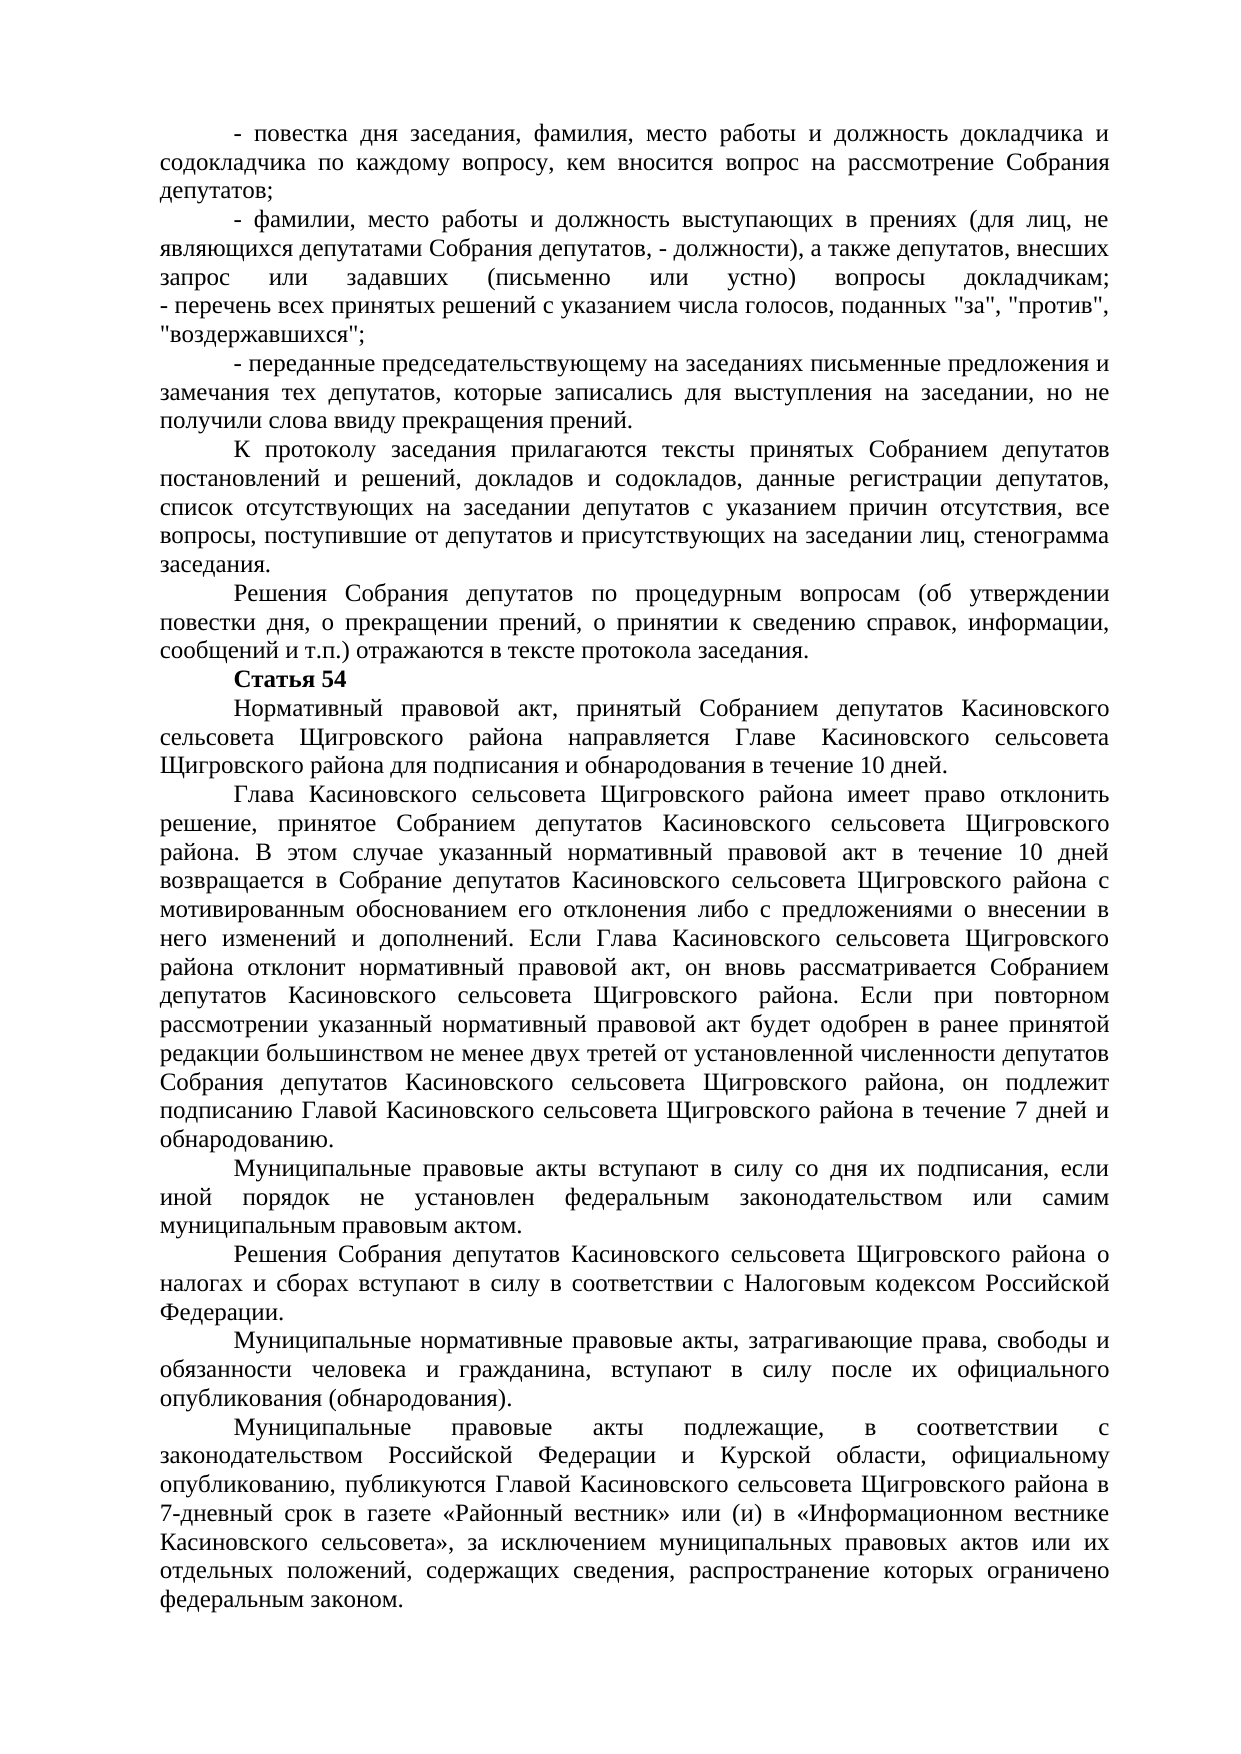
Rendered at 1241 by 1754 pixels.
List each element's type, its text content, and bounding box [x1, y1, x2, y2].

text Муниципальные нормативные правовые акты, затрагивающие права, свободы и обязанности человека и гражданина, вступают в силу после их официального опубликования (обнародования). [159, 1326, 1110, 1412]
text Муниципальные правовые акты подлежащие, в соответствии с законодательством Российской Федерации и Курской области, официальному опубликованию, публикуются Главой Касиновского сельсовета Щигровского района в 7-дневный срок в газете «Районный вестник» или (и) в «Информационном вестнике Касиновского сельсовета», за исключением муниципальных правовых актов или их отдельных положений, содержащих сведения, распространение которых ограничено федеральным законом. [159, 1412, 1110, 1613]
text - повестка дня заседания, фамилия, место работы и должность докладчика и содокладчика по каждому вопросу, кем вносится вопрос на рассмотрение Собрания депутатов; [159, 118, 1110, 204]
text Глава Касиновского сельсовета Щигровского района имеет право отклонить решение, принятое Собранием депутатов Касиновского сельсовета Щигровского района. В этом случае указанный нормативный правовой акт в течение 10 дней возвращается в Собрание депутатов Касиновского сельсовета Щигровского района с мотивированным обоснованием его отклонения либо с предложениями о внесении в него изменений и дополнений. Если Глава Касиновского сельсовета Щигровского района отклонит нормативный правовой акт, он вновь рассматривается Собранием депутатов Касиновского сельсовета Щигровского района. Если при повторном рассмотрении указанный нормативный правовой акт будет одобрен в ранее принятой редакции большинством не менее двух третей от установленной численности депутатов Собрания депутатов Касиновского сельсовета Щигровского района, он подлежит подписанию Главой Касиновского сельсовета Щигровского района в течение 7 дней и обнародованию. [159, 779, 1110, 1153]
text - фамилии, место работы и должность выступающих в прениях (для лиц, не являющихся депутатами Собрания депутатов, - должности), а также депутатов, внесших запрос или задавших (письменно или устно) вопросы докладчикам; - перечень всех принятых решений с указанием числа голосов, поданных "за", "против", "воздержавшихся"; [159, 204, 1110, 348]
text Решения Собрания депутатов по процедурным вопросам (об утверждении повестки дня, о прекращении прений, о принятии к сведению справок, информации, сообщений и т.п.) отражаются в тексте протокола заседания. [159, 578, 1110, 664]
text Муниципальные правовые акты вступают в силу со дня их подписания, если иной порядок не установлен федеральным законодательством или самим муниципальным правовым актом. [159, 1153, 1110, 1239]
text - переданные председательствующему на заседаниях письменные предложения и замечания тех депутатов, которые записались для выступления на заседании, но не получили слова ввиду прекращения прений. [159, 348, 1110, 434]
text Нормативный правовой акт, принятый Собранием депутатов Касиновского сельсовета Щигровского района направляется Главе Касиновского сельсовета Щигровского района для подписания и обнародования в течение 10 дней. [159, 693, 1110, 779]
text Решения Собрания депутатов Касиновского сельсовета Щигровского района о налогах и сборах вступают в силу в соответствии с Налоговым кодексом Российской Федерации. [159, 1239, 1110, 1326]
text К протоколу заседания прилагаются тексты принятых Собранием депутатов постановлений и решений, докладов и содокладов, данные регистрации депутатов, список отсутствующих на заседании депутатов с указанием причин отсутствия, все вопросы, поступившие от депутатов и присутствующих на заседании лиц, стенограмма заседания. [159, 434, 1110, 578]
text Статья 54 [159, 664, 1110, 693]
